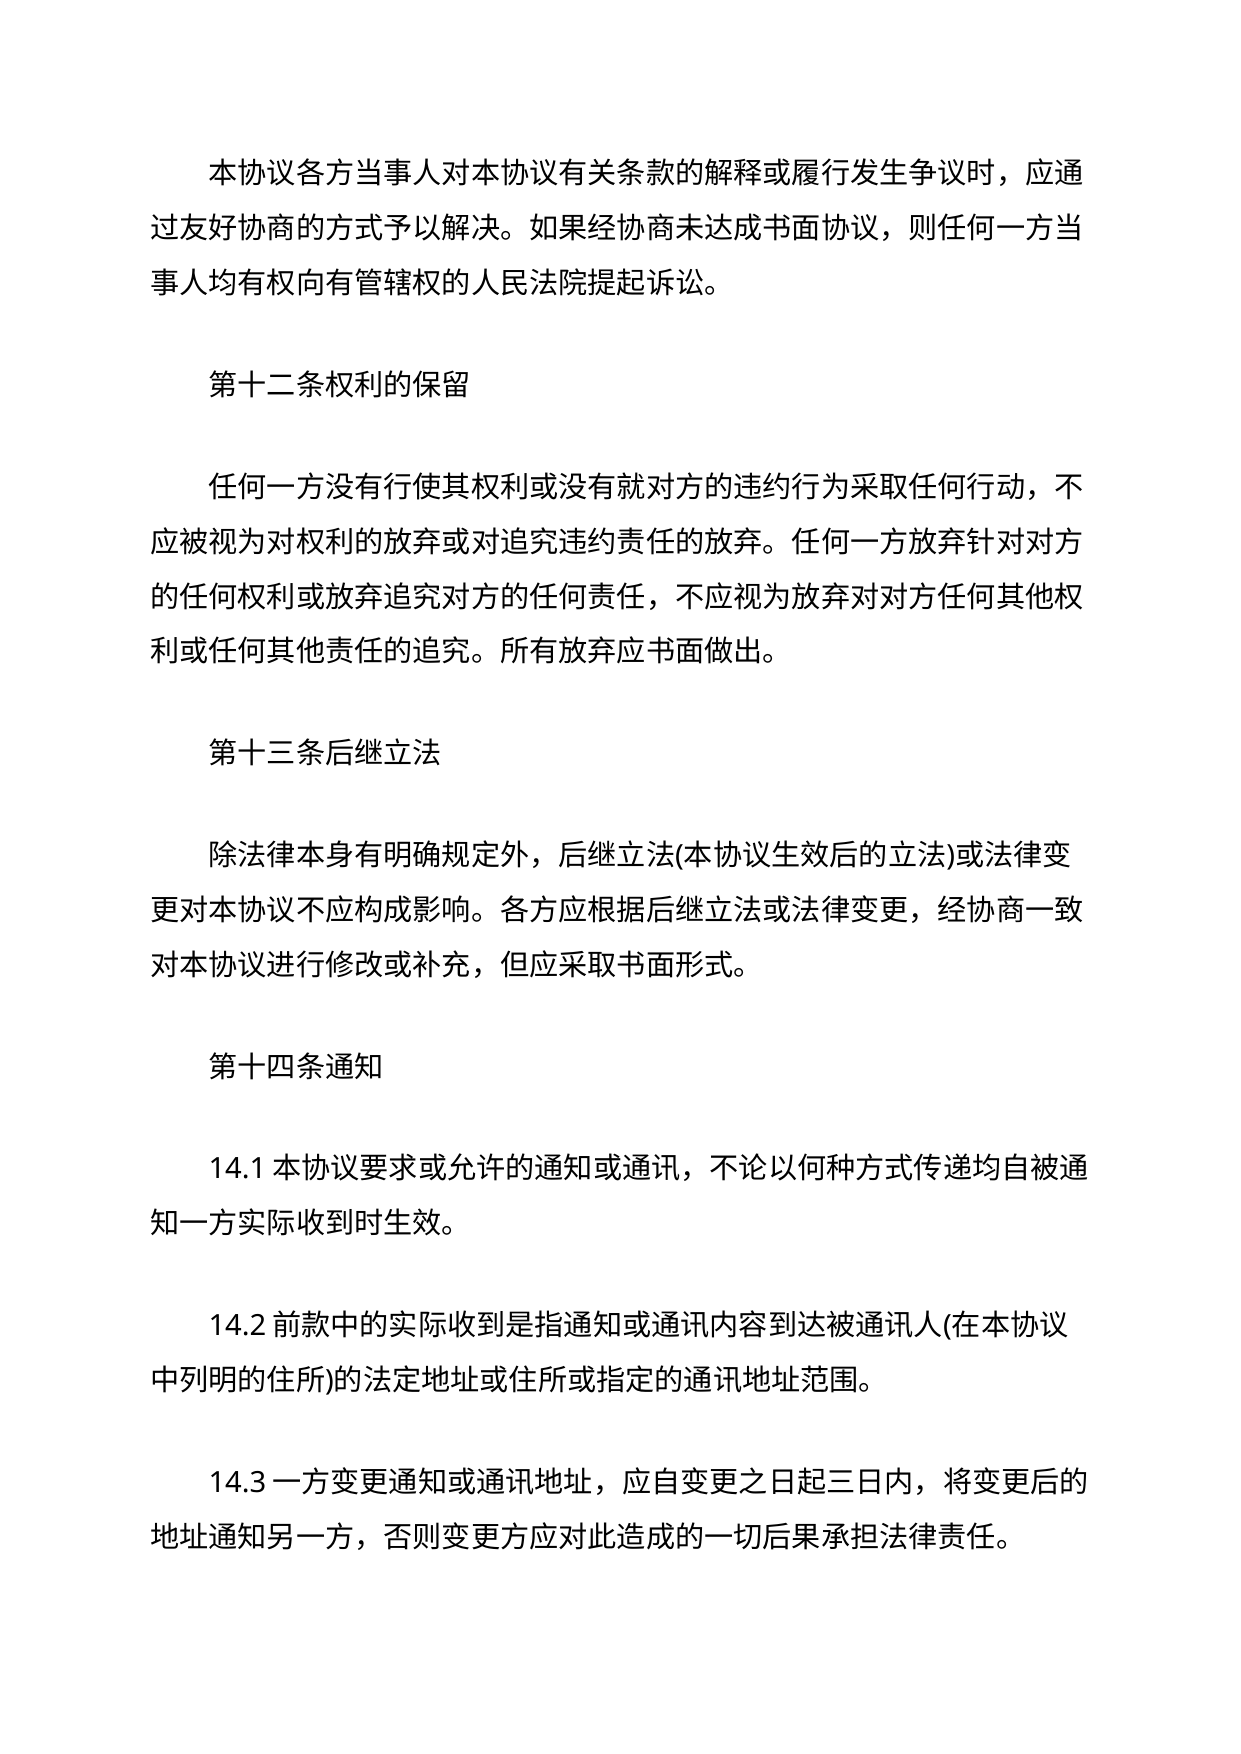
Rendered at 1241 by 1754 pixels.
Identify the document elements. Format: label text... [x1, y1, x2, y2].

text 第十四条通知 [150, 1043, 1090, 1086]
text 本协议各方当事人对本协议有关条款的解释或履行发生争议时，应通过友好协商的方式予以解决。如果经协商未达成书面协议，则任何一方当事人均有权向有管辖权的人民法院提起诉讼。 [150, 150, 1090, 302]
text 第十三条后继立法 [150, 730, 1090, 772]
text 14.1本协议要求或允许的通知或通讯，不论以何种方式传递均自被通知一方实际收到时生效。 [150, 1145, 1090, 1242]
text 第十二条权利的保留 [150, 362, 1090, 404]
text 任何一方没有行使其权利或没有就对方的违约行为采取任何行动，不应被视为对权利的放弃或对追究违约责任的放弃。任何一方放弃针对对方的任何权利或放弃追究对方的任何责任，不应视为放弃对对方任何其他权利或任何其他责任的追究。所有放弃应书面做出。 [150, 463, 1090, 670]
text 除法律本身有明确规定外，后继立法(本协议生效后的立法)或法律变更对本协议不应构成影响。各方应根据后继立法或法律变更，经协商一致对本协议进行修改或补充，但应采取书面形式。 [150, 832, 1090, 984]
text 14.3一方变更通知或通讯地址，应自变更之日起三日内，将变更后的地址通知另一方，否则变更方应对此造成的一切后果承担法律责任。 [150, 1459, 1090, 1556]
text 14.2前款中的实际收到是指通知或通讯内容到达被通讯人(在本协议中列明的住所)的法定地址或住所或指定的通讯地址范围。 [150, 1302, 1090, 1399]
